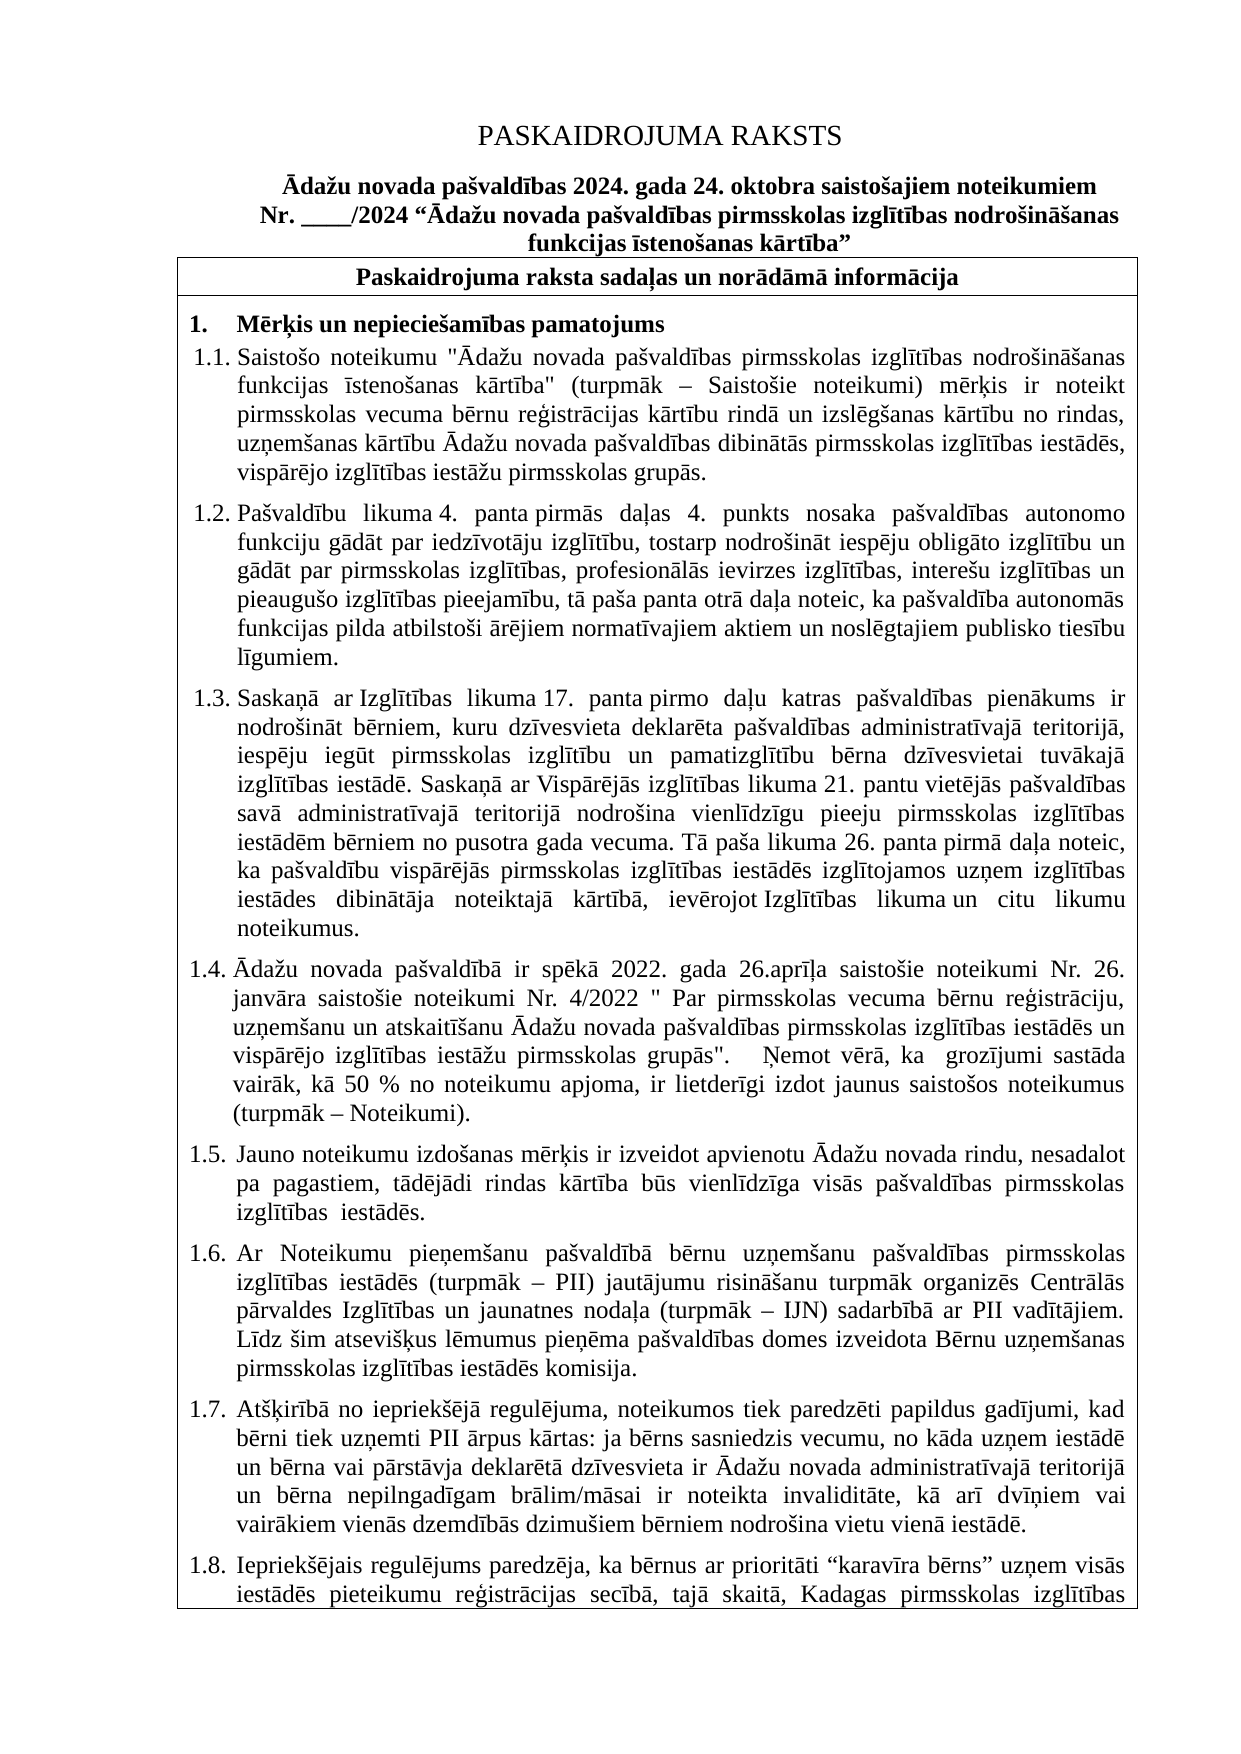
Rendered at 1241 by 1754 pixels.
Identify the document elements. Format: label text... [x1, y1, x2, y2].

text funkcijas īstenošanas kārtība” [177, 228, 1202, 257]
table_header Paskaidrojuma raksta sadaļas un norādāmā informācija [178, 258, 1137, 295]
text PASKAIDROJUMA RAKSTS [402, 118, 1122, 152]
text Nr. ____/2024 “Ādažu novada pašvaldības pirmsskolas izglītības nodrošināšanas [177, 200, 1202, 228]
text Ādažu novada pašvaldības 2024. gada 24. oktobra saistošajiem noteikumiem [177, 171, 1202, 200]
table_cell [178, 296, 1137, 1608]
